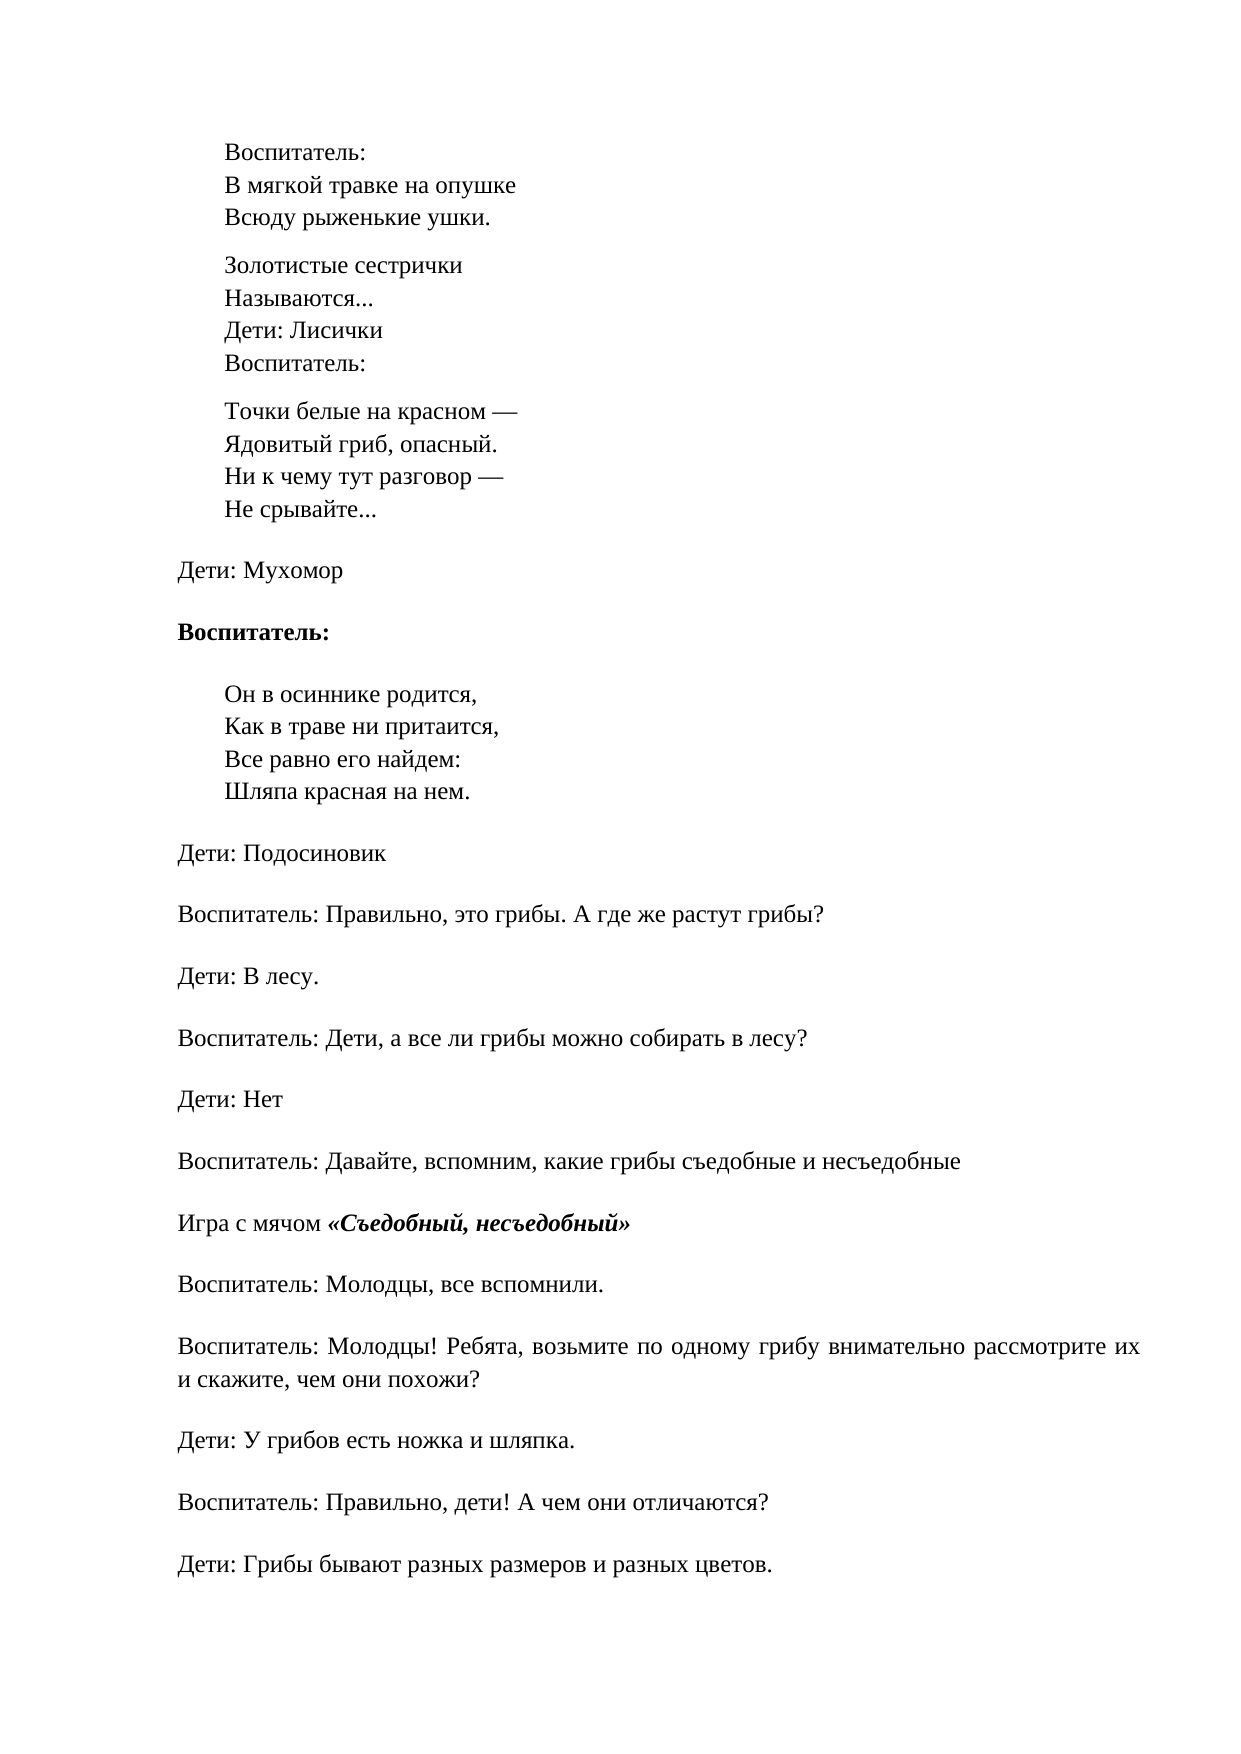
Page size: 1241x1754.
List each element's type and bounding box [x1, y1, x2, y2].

table_header [177, 118, 1142, 1607]
